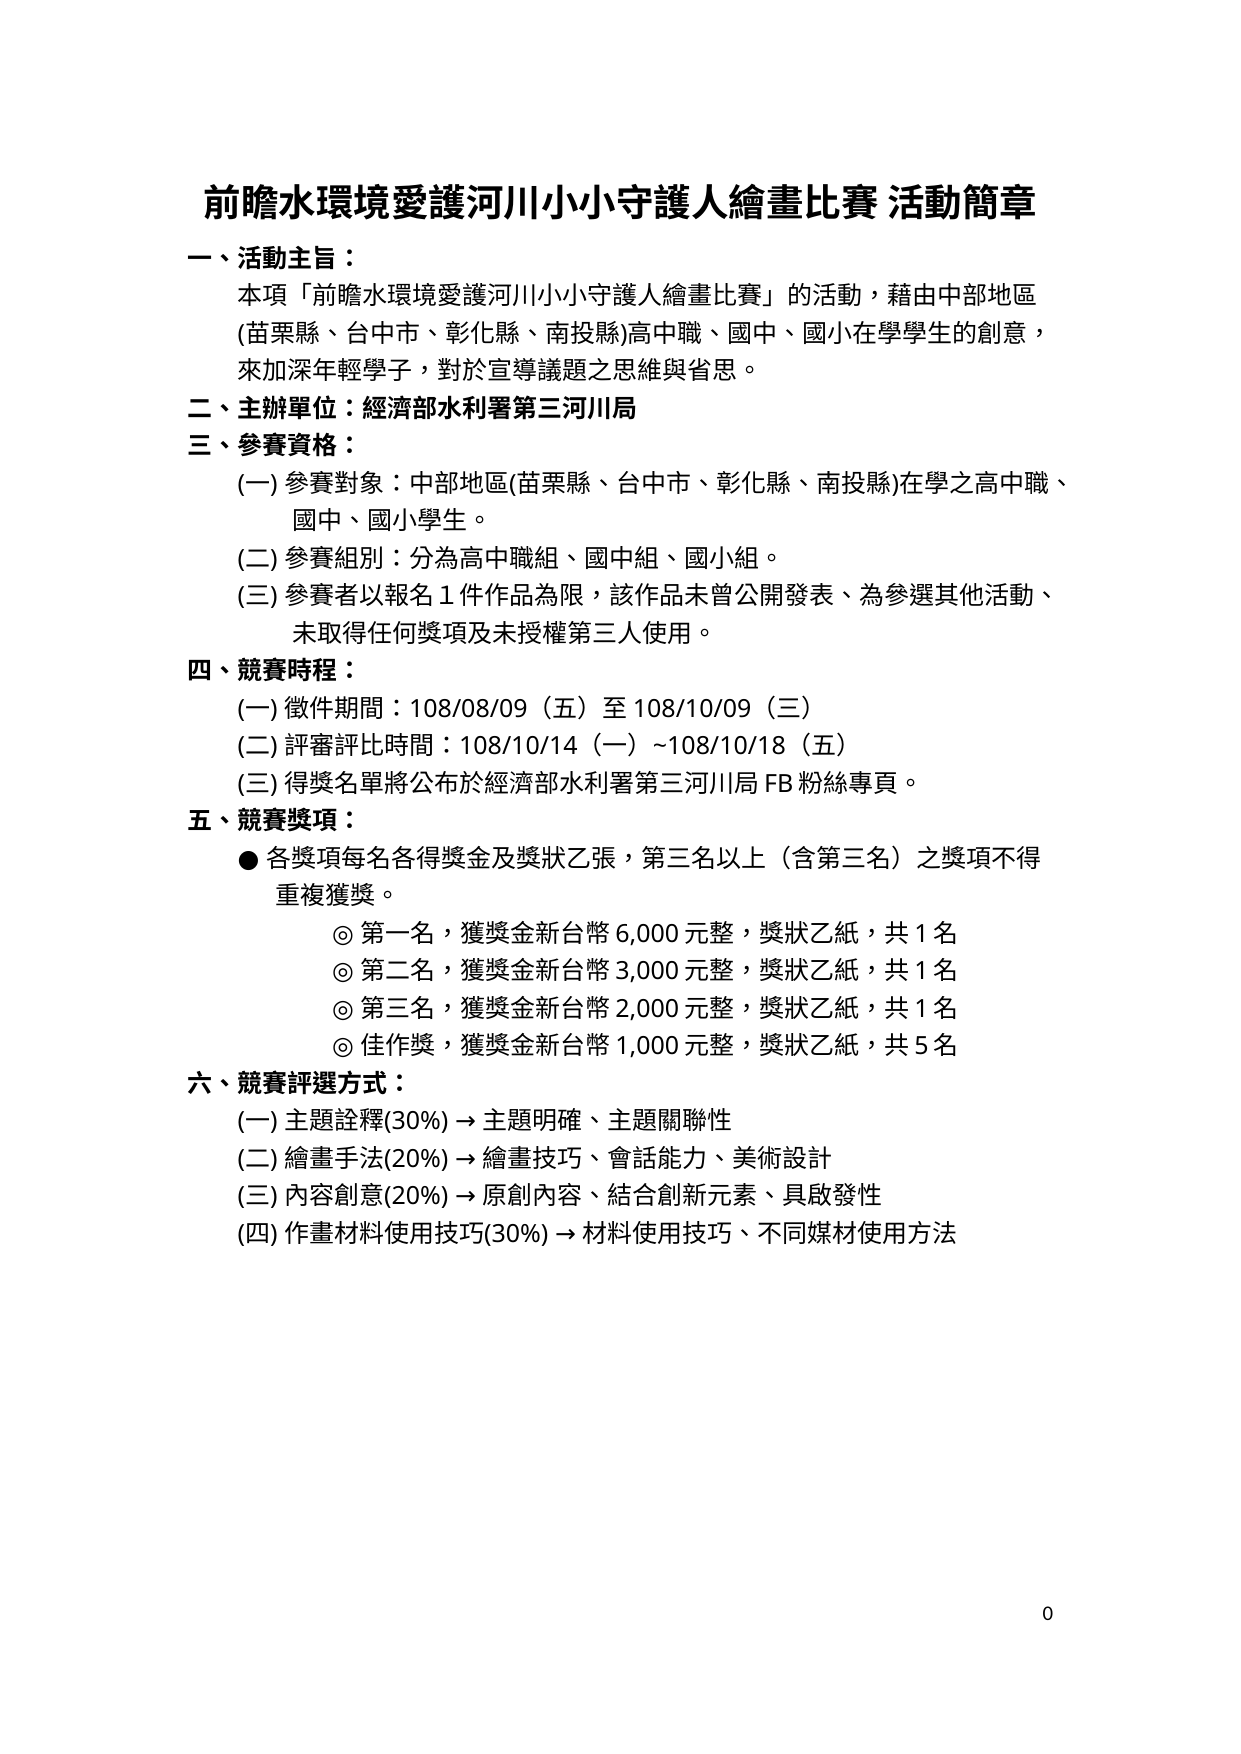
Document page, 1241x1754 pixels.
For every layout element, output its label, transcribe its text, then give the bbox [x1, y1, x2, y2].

text (二) 評審評比時間：108/10/14（一）~108/10/18（五） [237, 725, 1053, 762]
text 五、競賽獎項： [187, 800, 1053, 837]
text ◎ 佳作獎，獲獎金新台幣1,000元整，獎狀乙紙，共5名 [237, 1025, 1053, 1062]
text (三) 參賽者以報名１件作品為限，該作品未曾公開發表、為參選其他活動、未取得任何獎項及未授權第三人使用。 [237, 575, 1053, 650]
text (二) 參賽組別：分為高中職組、國中組、國小組。 [237, 537, 1053, 575]
text 前瞻水環境愛護河川小小守護人繪畫比賽 活動簡章 [187, 162, 1053, 237]
text (一) 徵件期間：108/08/09（五）至108/10/09（三） [237, 687, 1053, 725]
text ● 各獎項每名各得獎金及獎狀乙張，第三名以上（含第三名）之獎項不得重複獲獎。 [237, 837, 1053, 912]
text 六、競賽評選方式： [187, 1062, 1053, 1100]
text ◎ 第二名，獲獎金新台幣3,000元整，獎狀乙紙，共1名 [237, 950, 1053, 987]
text 二、主辦單位：經濟部水利署第三河川局 [187, 387, 1053, 425]
text (一) 主題詮釋(30%) → 主題明確、主題關聯性 [237, 1100, 1053, 1137]
text 三、參賽資格： [187, 425, 1053, 462]
text (三) 內容創意(20%) → 原創內容、結合創新元素、具啟發性 [237, 1175, 1053, 1212]
text ◎ 第一名，獲獎金新台幣6,000元整，獎狀乙紙，共1名 [237, 912, 1053, 950]
text 四、競賽時程： [187, 650, 1053, 687]
text (二) 繪畫手法(20%) → 繪畫技巧、會話能力、美術設計 [237, 1137, 1053, 1175]
text 本項「前瞻水環境愛護河川小小守護人繪畫比賽」的活動，藉由中部地區(苗栗縣、台中市、彰化縣、南投縣)高中職、國中、國小在學學生的創意，來加深年輕學子，對於宣導議題之思維與省思。 [237, 275, 1053, 387]
text (一) 參賽對象：中部地區(苗栗縣、台中市、彰化縣、南投縣)在學之高中職、國中、國小學生。 [237, 462, 1053, 537]
text 一、活動主旨： [187, 237, 1053, 275]
text (三) 得獎名單將公布於經濟部水利署第三河川局FB粉絲專頁。 [237, 762, 1053, 800]
text (四) 作畫材料使用技巧(30%) → 材料使用技巧、不同媒材使用方法 [237, 1212, 1053, 1250]
text ◎ 第三名，獲獎金新台幣2,000元整，獎狀乙紙，共1名 [237, 987, 1053, 1025]
